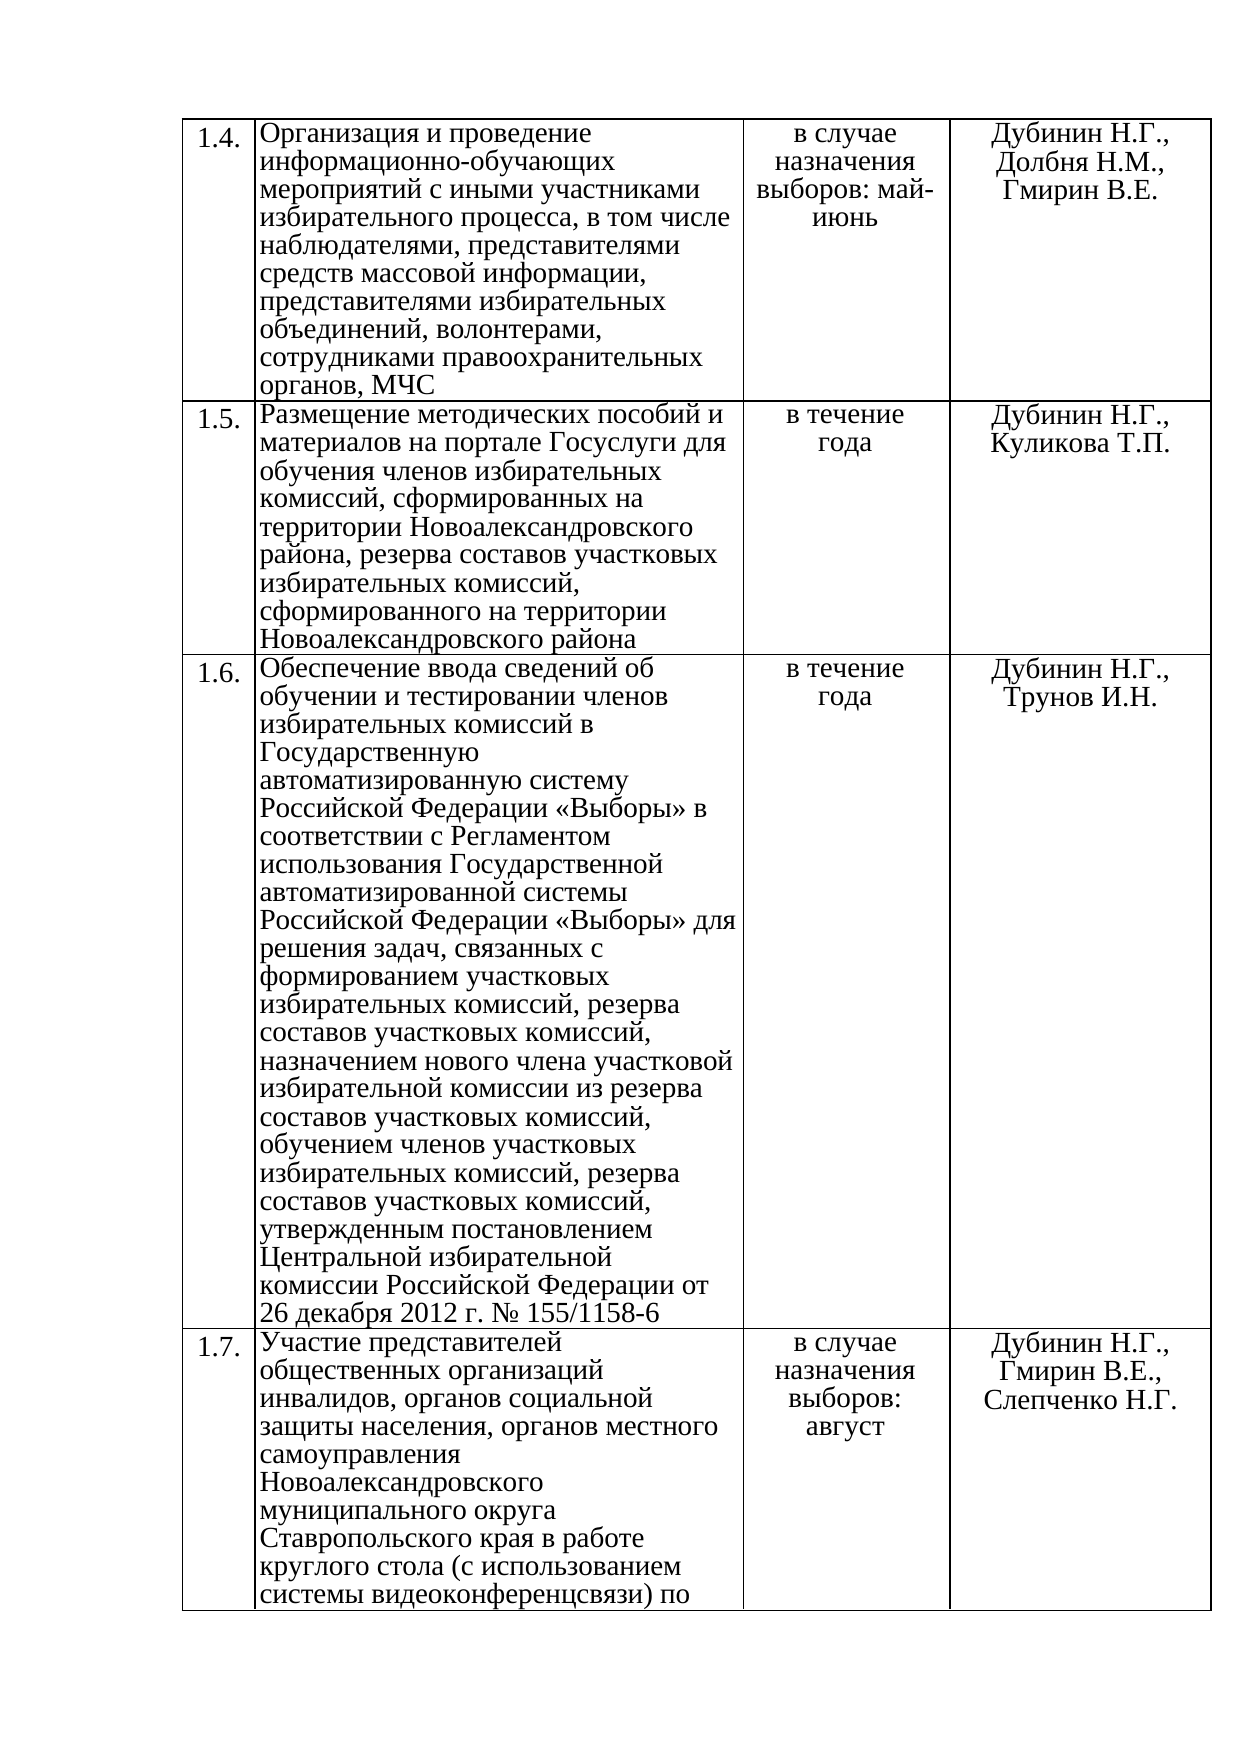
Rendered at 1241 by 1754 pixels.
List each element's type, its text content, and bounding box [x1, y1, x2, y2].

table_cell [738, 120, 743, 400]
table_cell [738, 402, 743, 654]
table_cell 1.5. [183, 402, 254, 654]
table_cell в случае назначения выборов: май-июнь [744, 120, 949, 400]
table_cell 1.6. [183, 655, 254, 1328]
table_cell Дубинин Н.Г., Долбня Н.М., Гмирин В.Е. [951, 120, 1210, 400]
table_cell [951, 1329, 1210, 1609]
table_cell в течение года [744, 402, 949, 654]
table_cell 1.7. [183, 1329, 254, 1609]
table_cell в течение года [744, 655, 949, 1328]
table_cell Дубинин Н.Г., Куликова Т.П. [951, 402, 1210, 654]
table_cell 1.4. [183, 120, 254, 400]
table_cell Дубинин Н.Г., Трунов И.Н. [951, 655, 1210, 1328]
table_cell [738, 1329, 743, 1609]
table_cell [744, 1329, 949, 1609]
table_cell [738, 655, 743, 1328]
